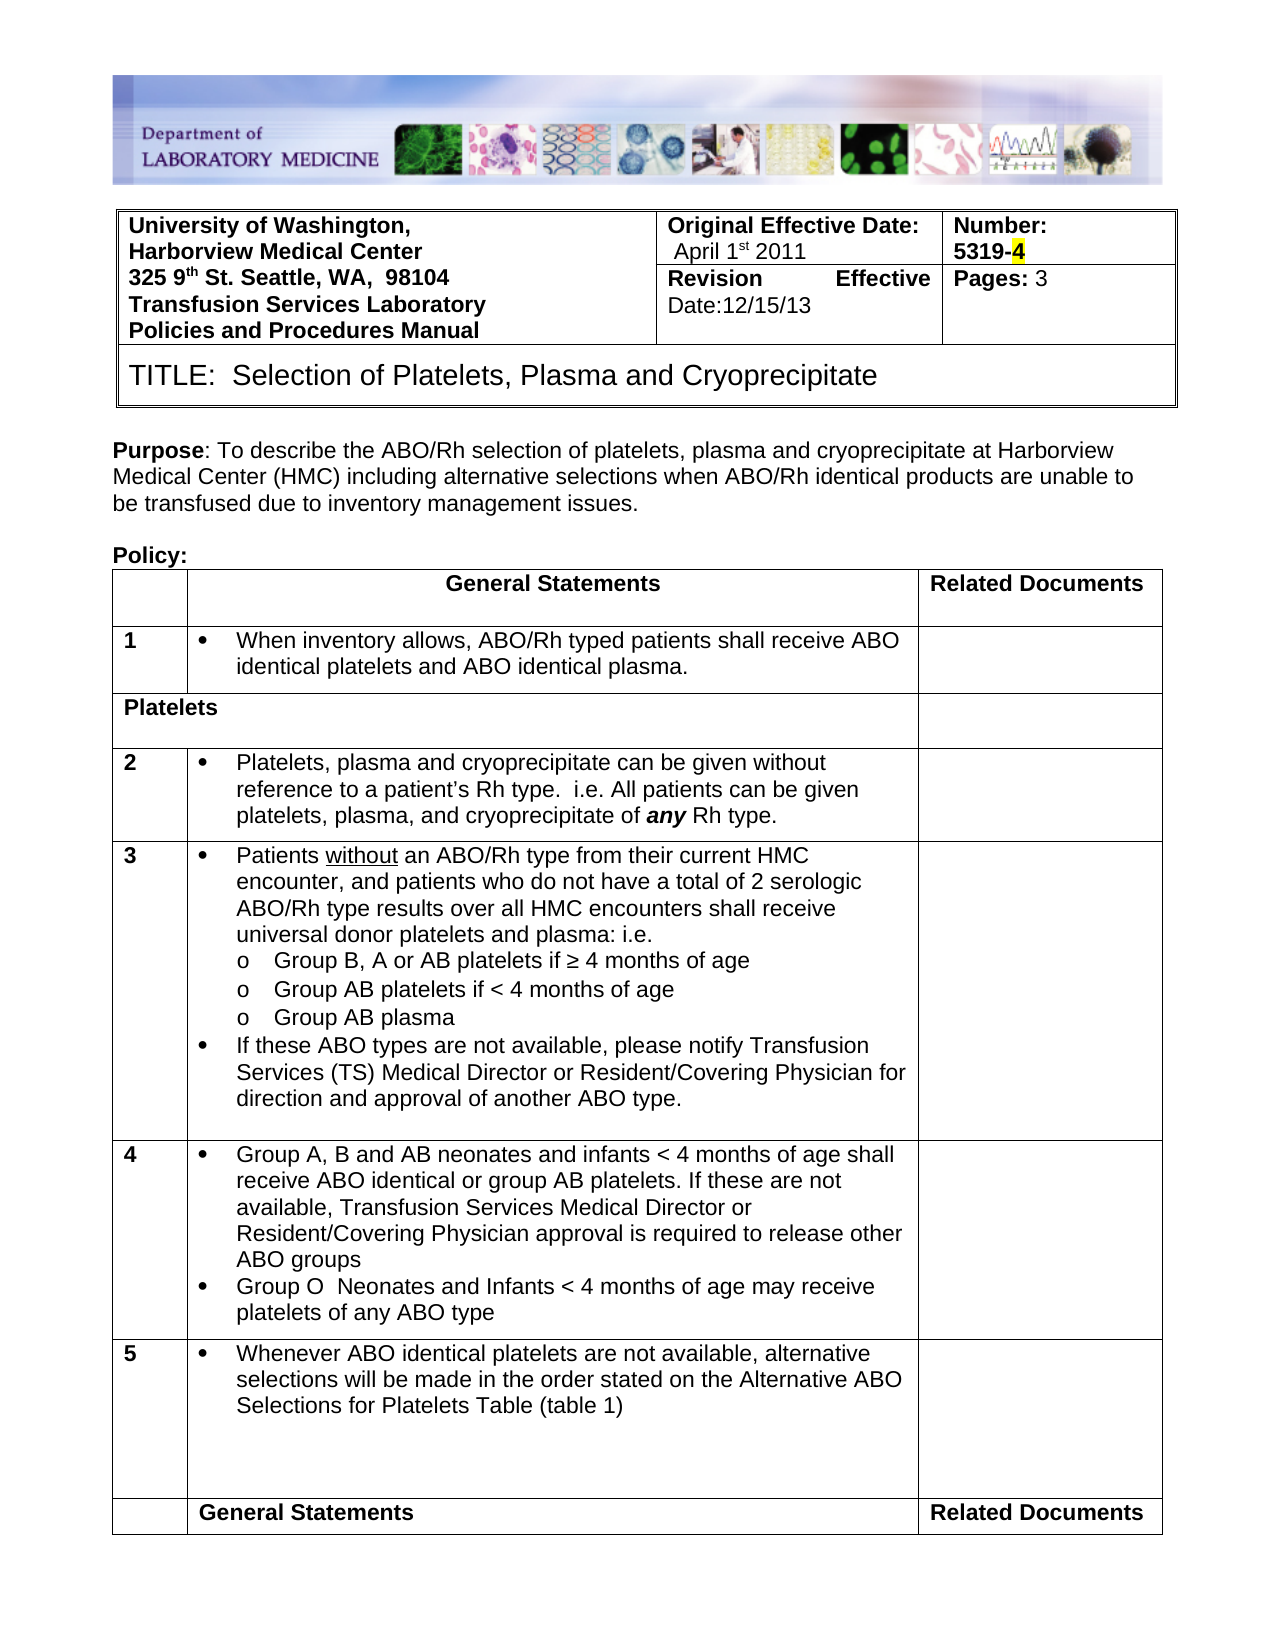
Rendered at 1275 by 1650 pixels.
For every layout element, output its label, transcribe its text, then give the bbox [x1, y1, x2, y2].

table_cell [919, 627, 1162, 693]
table_header General Statements [188, 570, 918, 626]
table_cell General Statements [188, 1499, 918, 1534]
table_cell 2 [113, 749, 187, 841]
picture [112, 75, 1163, 185]
table_cell Whenever ABO identical platelets are not available, alternative selections will be made in the order stated on the Alternative ABO Selections for Platelets Table (table 1) [188, 1340, 918, 1498]
table_cell [919, 842, 1162, 1140]
table_cell [113, 1499, 187, 1534]
table_cell [919, 1141, 1162, 1338]
table_cell 5 [113, 1340, 187, 1498]
table_cell Patients without an ABO/Rh type from their current HMC encounter, and patients who do not have a total of 2 serologic ABO/Rh type results over all HMC encounters shall receive universal donor platelets and plasma: i.e. Group B, A or AB platelets if ≥ 4 months of age platelets if < 4 months of age plasma If these ABO types are not available, please notify Transfusion Services (TS) Medical Director or Resident/Covering Physician for direction and approval of another ABO type. [188, 842, 918, 1140]
table_cell When inventory allows, ABO/Rh typed patients shall receive ABO identical platelets and ABO identical plasma. [188, 627, 918, 693]
table_header [113, 570, 187, 626]
text Policy: [112, 542, 1162, 568]
table_cell [919, 694, 1162, 748]
text Purpose: To describe the ABO/Rh selection of platelets, plasma and cryoprecipitate at Harborview Medical Center (HMC) including alternative selections when ABO/Rh identical products are unable to be transfused due to inventory management issues. [112, 437, 1162, 516]
table_header Related Documents [919, 570, 1162, 626]
table_cell Group A, B and AB neonates and infants < 4 months of age shall receive ABO identical or group AB platelets. If these are not available, Transfusion Services Medical Director or Resident/Covering Physician approval is required to release other ABO groups Group O Neonates and Infants < 4 months of age may receive platelets of any ABO type [188, 1141, 918, 1338]
table_cell Related Documents [919, 1499, 1162, 1534]
table_cell Platelets, plasma and cryoprecipitate can be given without reference to a patient’s Rh type. i.e. All patients can be given platelets, plasma, and cryoprecipitate of any Rh type. [188, 749, 918, 841]
table_cell [919, 749, 1162, 841]
table_cell Platelets [113, 694, 918, 748]
table_cell 3 [113, 842, 187, 1140]
table_cell [919, 1340, 1162, 1498]
table_cell 1 [113, 627, 187, 693]
table_cell 4 [113, 1141, 187, 1338]
